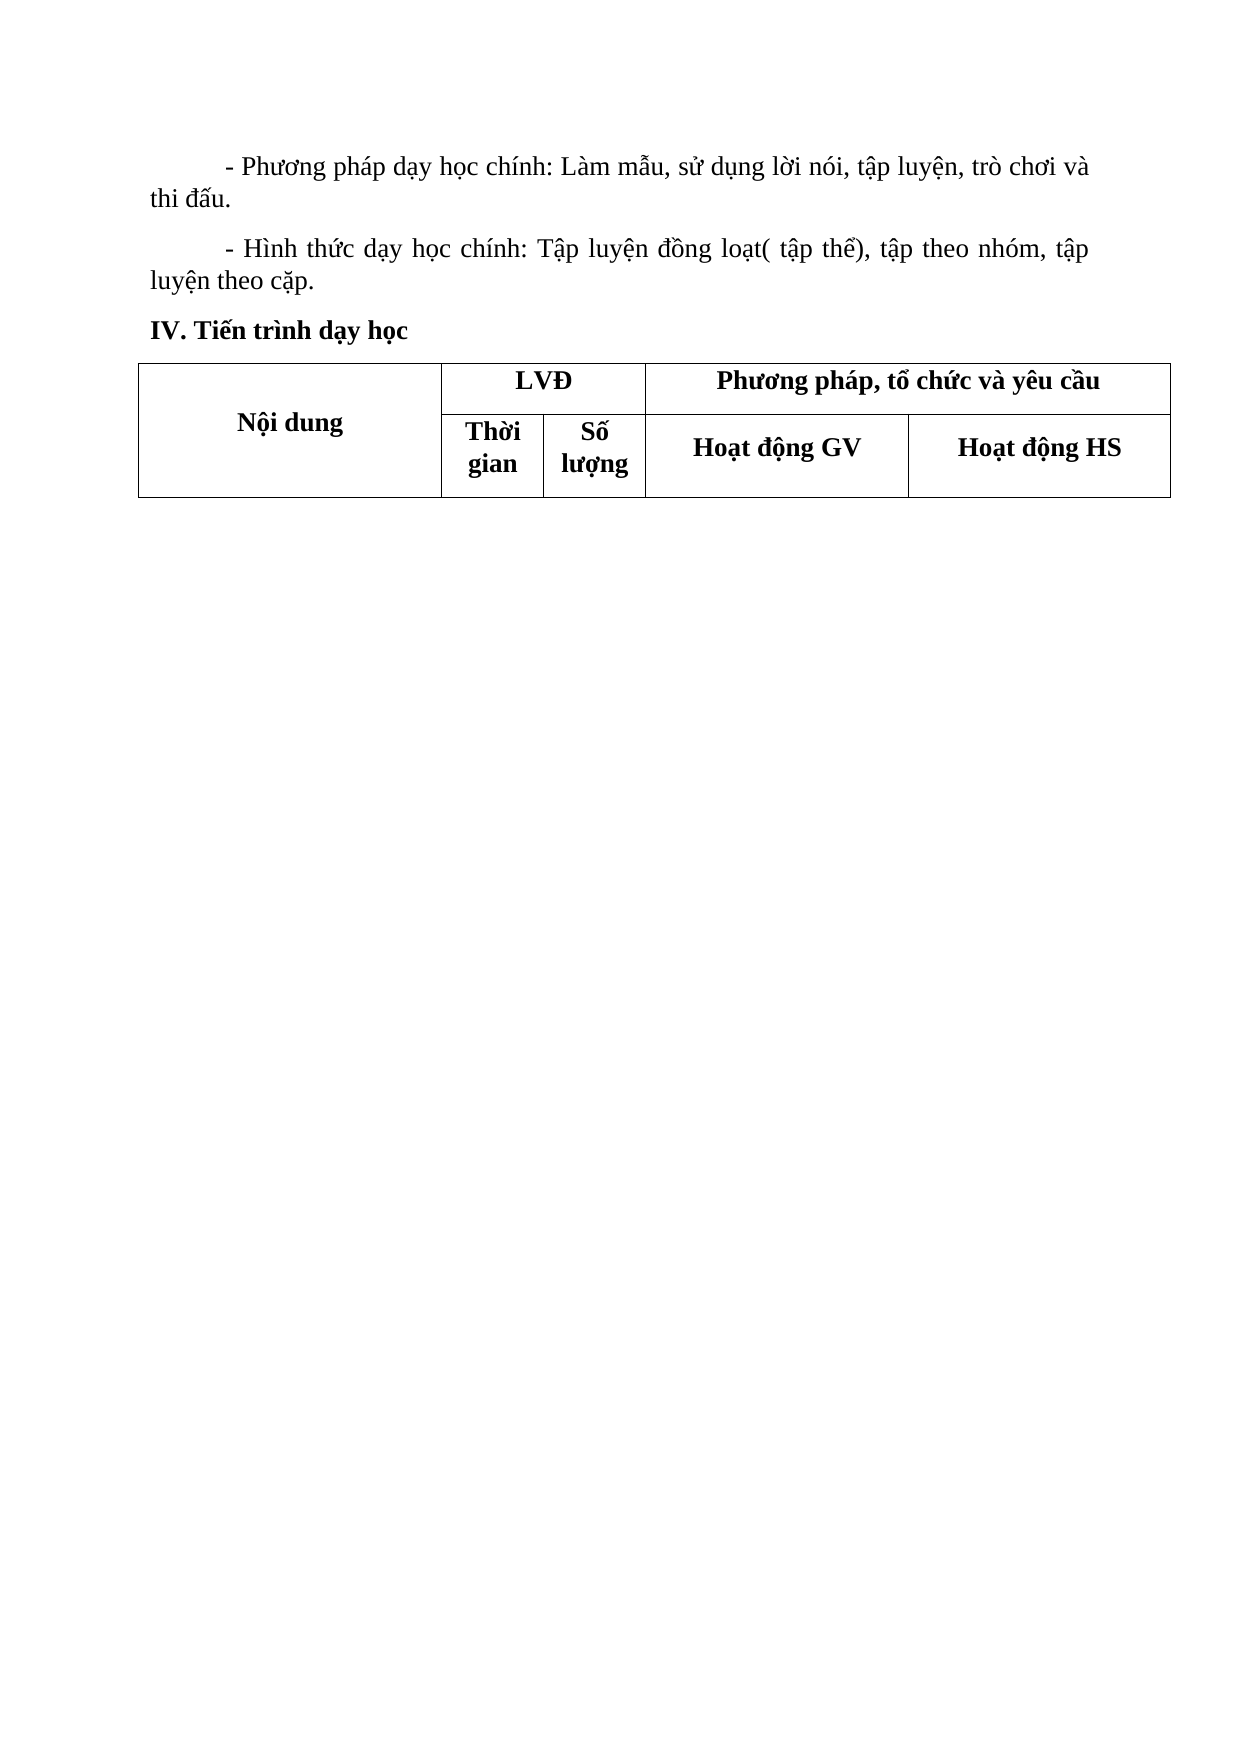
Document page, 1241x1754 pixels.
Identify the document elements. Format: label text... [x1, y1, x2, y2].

table_cell Số lượng [544, 415, 645, 497]
text - Phương pháp dạy học chính: Làm mẫu, sử dụng lời nói, tập luyện, trò chơi và thi đấu. [150, 150, 1090, 214]
table_cell Hoạt động HS [909, 415, 1170, 497]
text IV. Tiến trình dạy học [150, 314, 1090, 345]
table_header Phương pháp, tổ chức và yêu cầu [646, 364, 1170, 413]
table_cell Hoạt động GV [646, 415, 908, 497]
text - Hình thức dạy học chính: Tập luyện đồng loạt( tập thể), tập theo nhóm, tập luyện theo cặp. [150, 232, 1090, 296]
table_header Nội dung [139, 364, 441, 497]
table_cell Thời gian [442, 415, 543, 497]
table_header LVĐ [442, 364, 645, 413]
